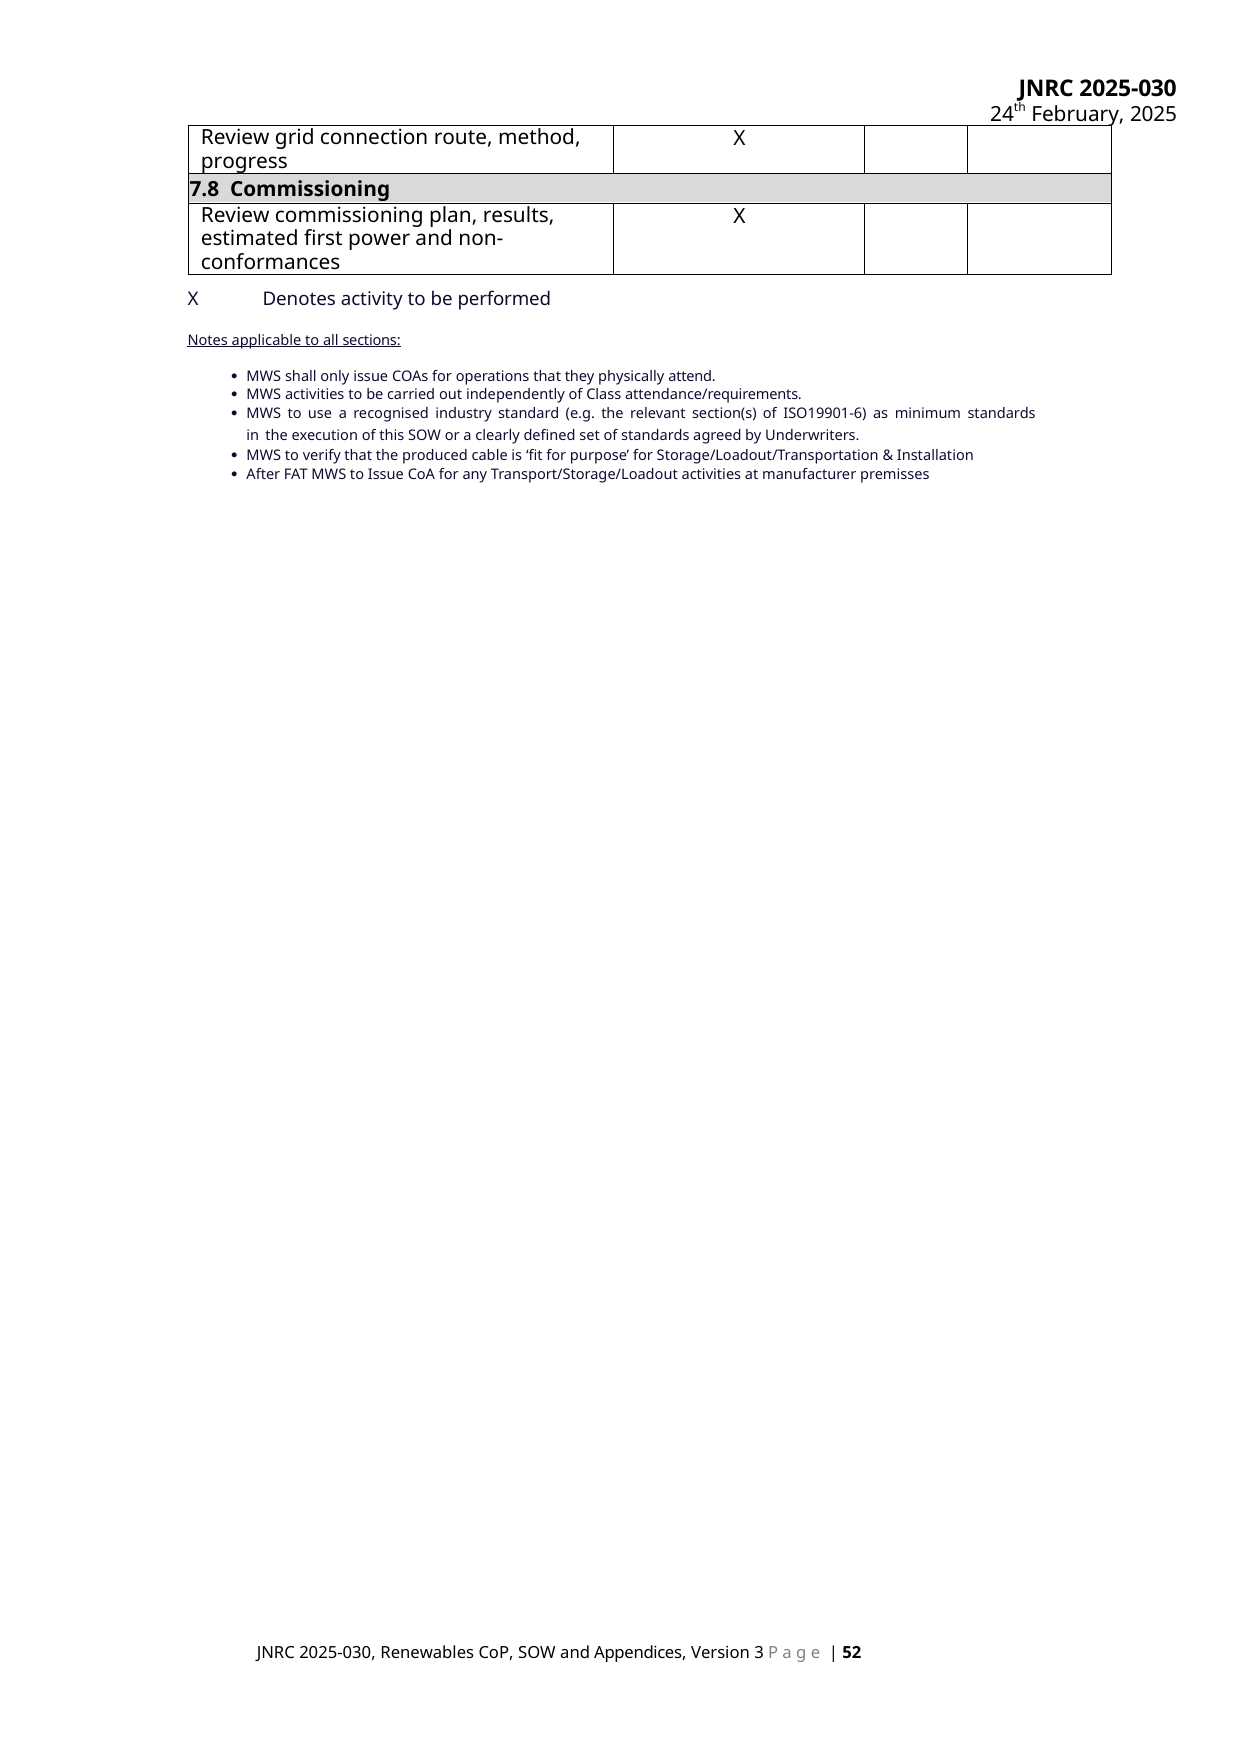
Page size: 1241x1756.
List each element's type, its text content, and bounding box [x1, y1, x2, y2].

list MWS to use a recognised industry standard (e.g. the relevant section(s) of ISO19901-6) as minimum standards in the execution of this SOW or a clearly defined set of standards agreed by Underwriters. [232, 403, 1054, 444]
table_cell Review commissioning plan, results, estimated first power and non-conformances [189, 204, 613, 274]
table_cell [865, 204, 967, 274]
text X Denotes activity to be performed [187, 285, 1121, 311]
table_cell X [614, 204, 864, 274]
table_cell Review grid connection route, method, progress [189, 126, 613, 173]
table_cell [968, 204, 1111, 274]
list After FAT MWS to Issue CoA for any Transport/Storage/Loadout activities at manufacturer premisses [232, 464, 1054, 484]
table_cell 7.8 Commissioning [189, 174, 1111, 202]
text Notes applicable to all sections: [187, 329, 1121, 349]
table_cell X [614, 126, 864, 173]
table_cell [968, 126, 1111, 173]
list MWS activities to be carried out independently of Class attendance/requirements. [232, 385, 1121, 403]
list MWS to verify that the produced cable is ‘fit for purpose’ for Storage/Loadout/Transportation & Installation [232, 446, 1121, 464]
list MWS shall only issue COAs for operations that they physically attend. [232, 367, 1121, 385]
table_cell [865, 126, 967, 173]
